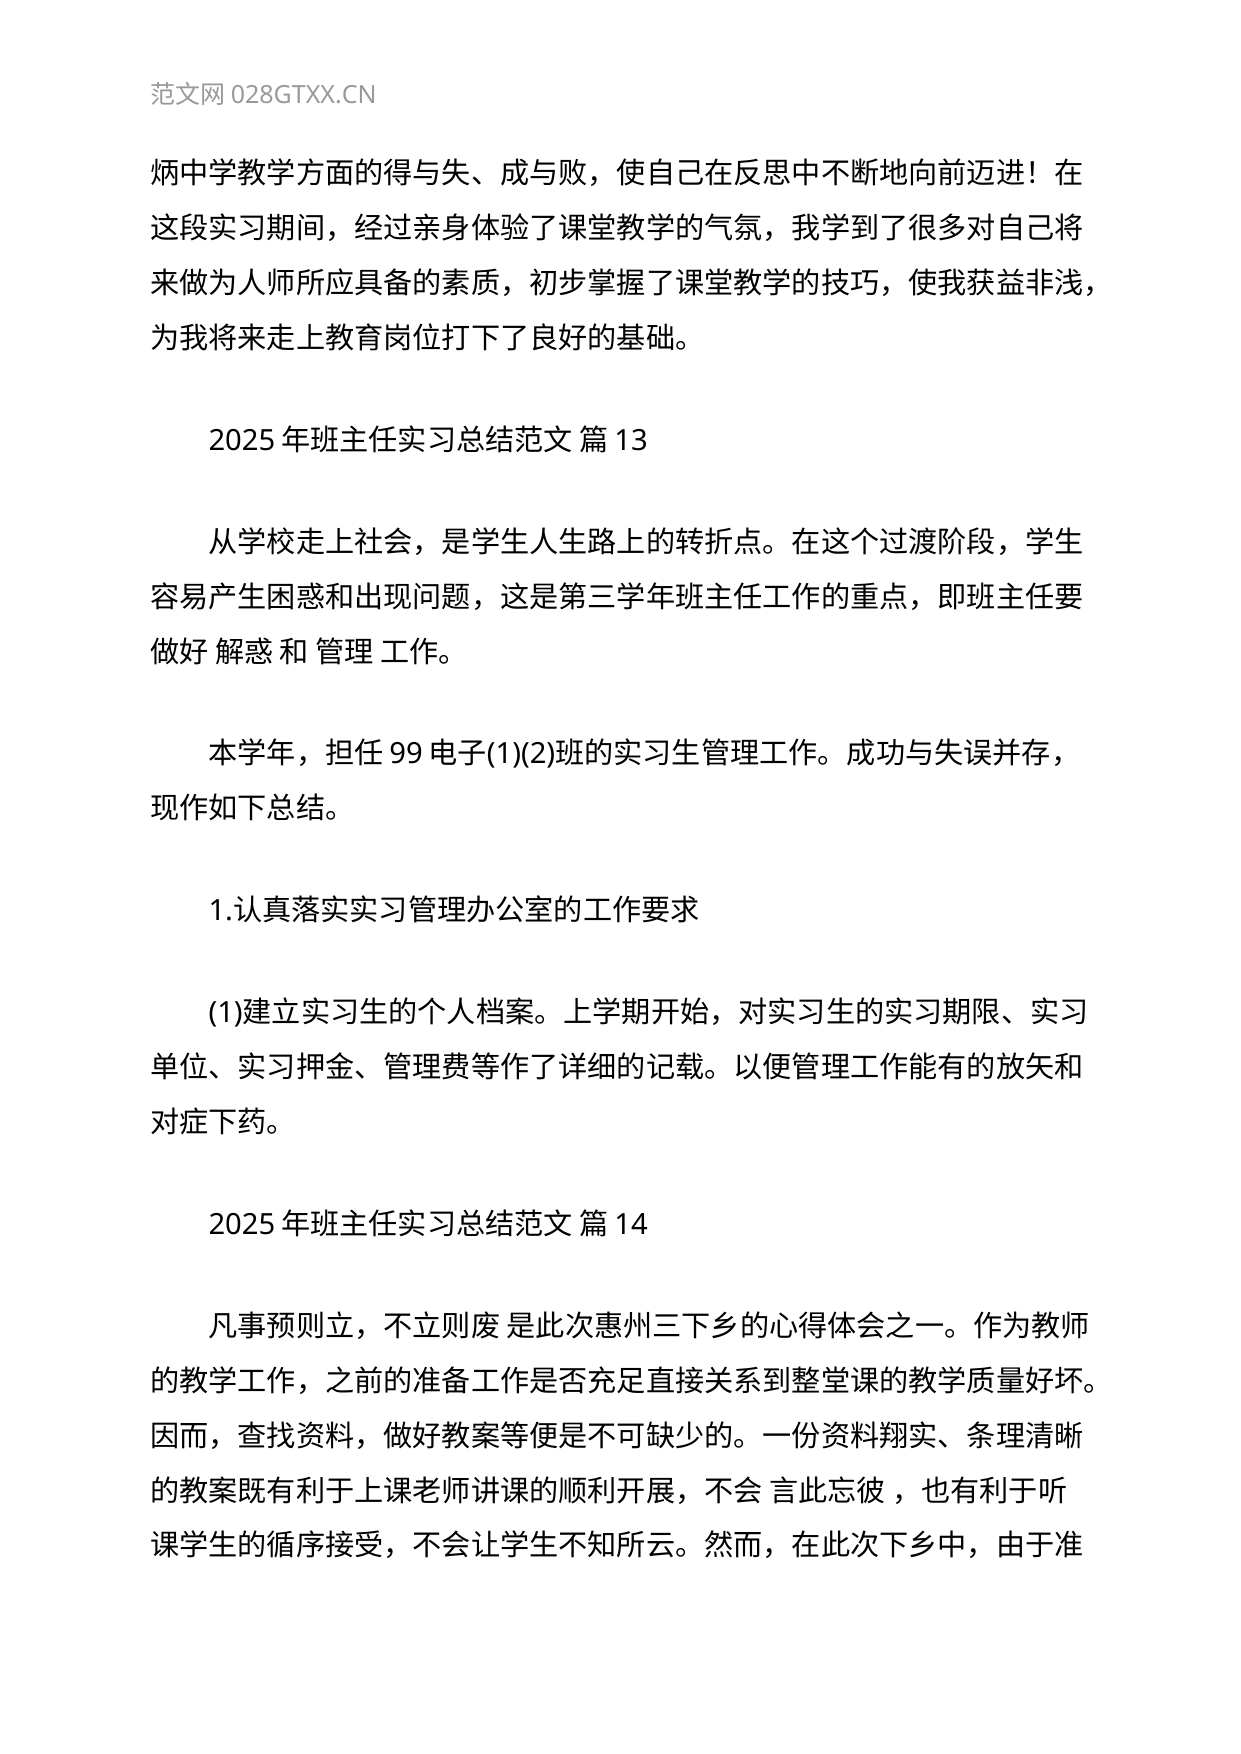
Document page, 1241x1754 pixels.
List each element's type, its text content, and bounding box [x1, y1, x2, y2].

text 2025年班主任实习总结范文 篇13 [150, 416, 1090, 459]
text 2025年班主任实习总结范文 篇14 [150, 1200, 1090, 1243]
text 从学校走上社会，是学生人生路上的转折点。在这个过渡阶段，学生容易产生困惑和出现问题，这是第三学年班主任工作的重点，即班主任要做好 解惑 和 管理 工作。 [150, 518, 1090, 671]
text 1.认真落实实习管理办公室的工作要求 [150, 887, 1090, 929]
text (1)建立实习生的个人档案。上学期开始，对实习生的实习期限、实习单位、实习押金、管理费等作了详细的记载。以便管理工作能有的放矢和对症下药。 [150, 989, 1090, 1141]
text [150, 150, 1090, 357]
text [150, 1302, 1090, 1564]
text 本学年，担任99电子(1)(2)班的实习生管理工作。成功与失误并存，现作如下总结。 [150, 730, 1090, 827]
